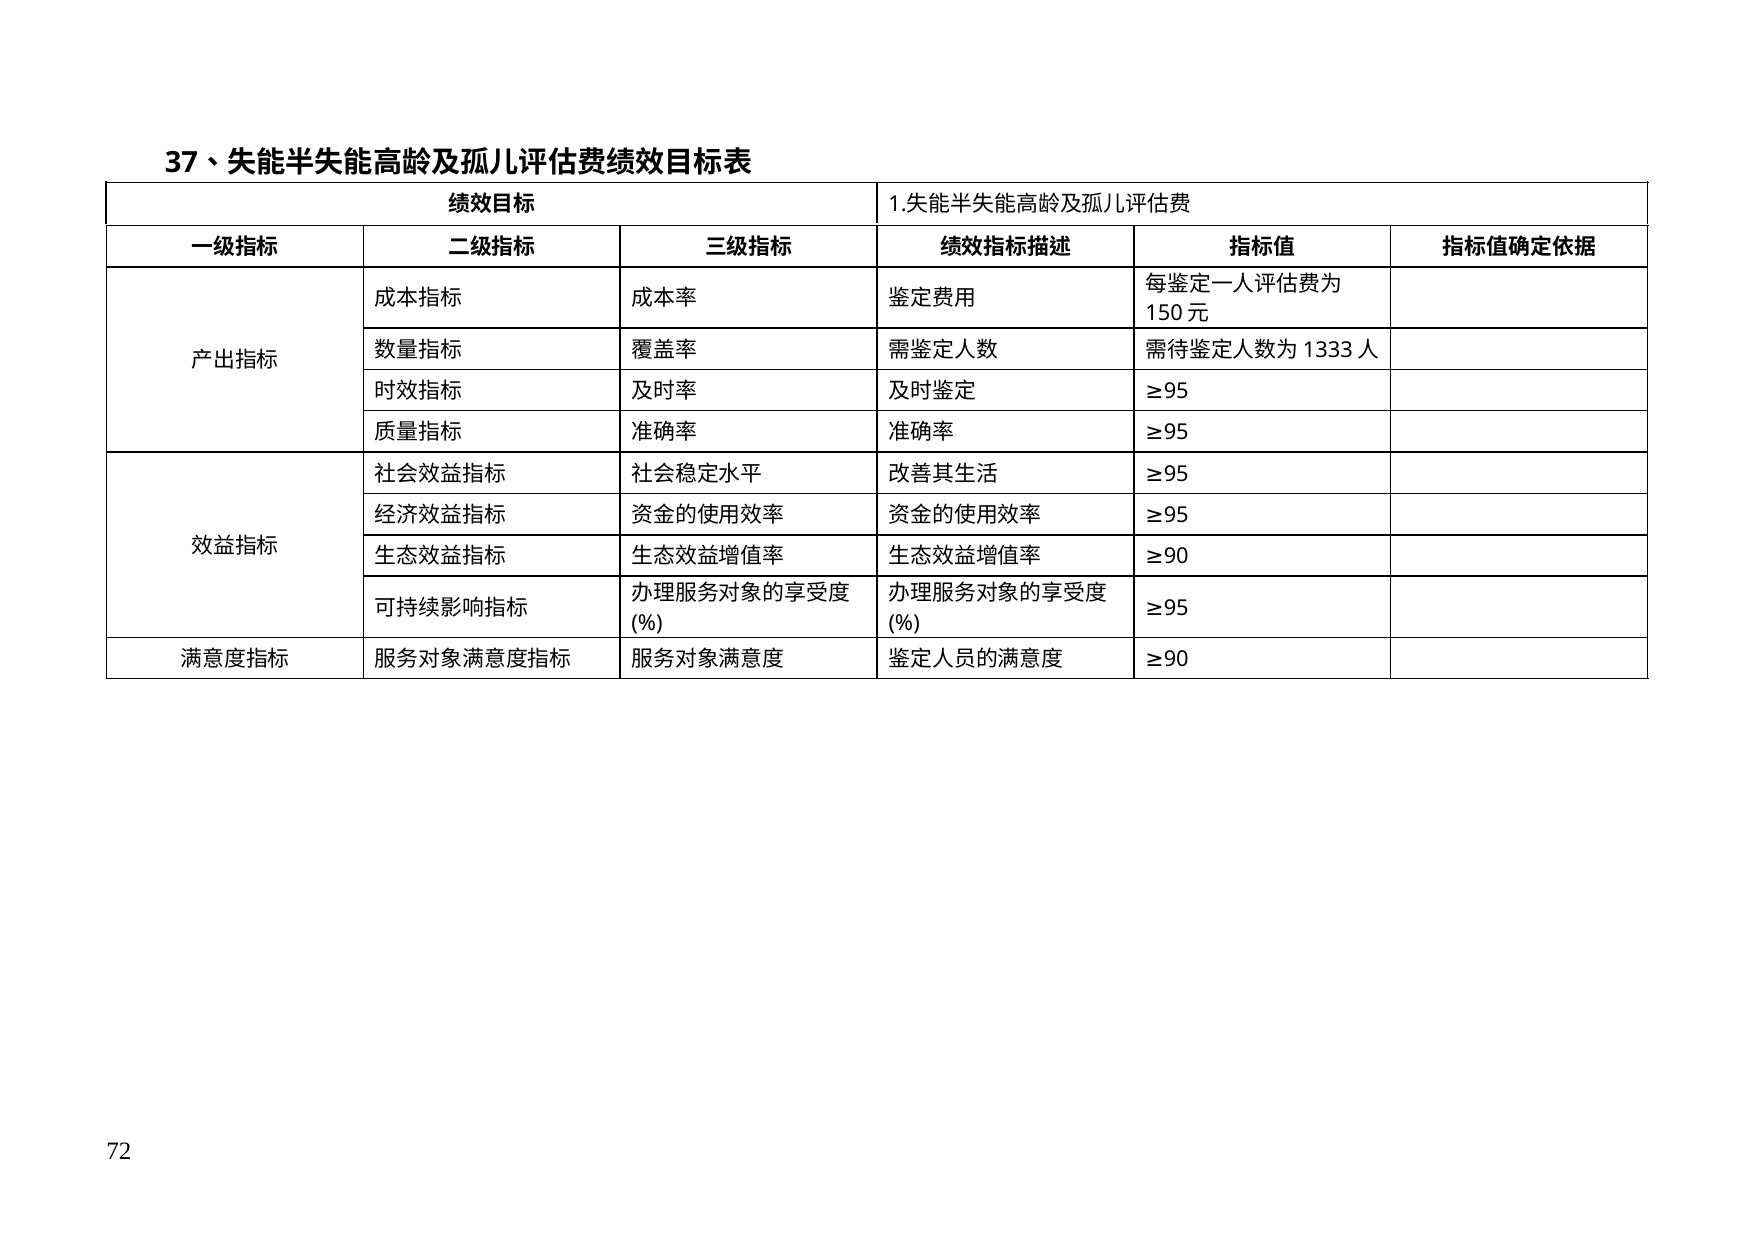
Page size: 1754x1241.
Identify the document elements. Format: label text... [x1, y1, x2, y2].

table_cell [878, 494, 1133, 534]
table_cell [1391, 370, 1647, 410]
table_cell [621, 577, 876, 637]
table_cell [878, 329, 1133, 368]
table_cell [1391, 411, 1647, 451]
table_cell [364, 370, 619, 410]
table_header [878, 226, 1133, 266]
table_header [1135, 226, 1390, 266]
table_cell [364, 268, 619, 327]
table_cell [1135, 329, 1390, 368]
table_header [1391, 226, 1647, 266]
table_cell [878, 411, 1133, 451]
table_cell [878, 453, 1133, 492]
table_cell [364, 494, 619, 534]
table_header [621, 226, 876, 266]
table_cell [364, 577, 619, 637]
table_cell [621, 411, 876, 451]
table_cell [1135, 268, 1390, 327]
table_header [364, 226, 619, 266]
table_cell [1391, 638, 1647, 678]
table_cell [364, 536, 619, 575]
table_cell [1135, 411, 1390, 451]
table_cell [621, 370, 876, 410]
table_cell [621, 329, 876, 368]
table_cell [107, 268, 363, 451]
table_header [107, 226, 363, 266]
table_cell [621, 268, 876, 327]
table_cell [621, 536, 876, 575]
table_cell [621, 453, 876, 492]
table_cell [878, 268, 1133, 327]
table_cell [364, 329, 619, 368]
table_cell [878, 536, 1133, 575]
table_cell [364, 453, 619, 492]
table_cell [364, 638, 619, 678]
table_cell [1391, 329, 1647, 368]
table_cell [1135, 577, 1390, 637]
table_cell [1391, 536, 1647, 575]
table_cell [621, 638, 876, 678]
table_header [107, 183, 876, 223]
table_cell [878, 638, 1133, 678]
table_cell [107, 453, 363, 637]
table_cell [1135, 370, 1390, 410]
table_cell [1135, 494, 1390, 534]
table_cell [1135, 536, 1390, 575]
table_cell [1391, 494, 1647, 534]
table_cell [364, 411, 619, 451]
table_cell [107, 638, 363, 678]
text 37、失能半失能高龄及孤儿评估费绩效目标表 [106, 142, 1648, 181]
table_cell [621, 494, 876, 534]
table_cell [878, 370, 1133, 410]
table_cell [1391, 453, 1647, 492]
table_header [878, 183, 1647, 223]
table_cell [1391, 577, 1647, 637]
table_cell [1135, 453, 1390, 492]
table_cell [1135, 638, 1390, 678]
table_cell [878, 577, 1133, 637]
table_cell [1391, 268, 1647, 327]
